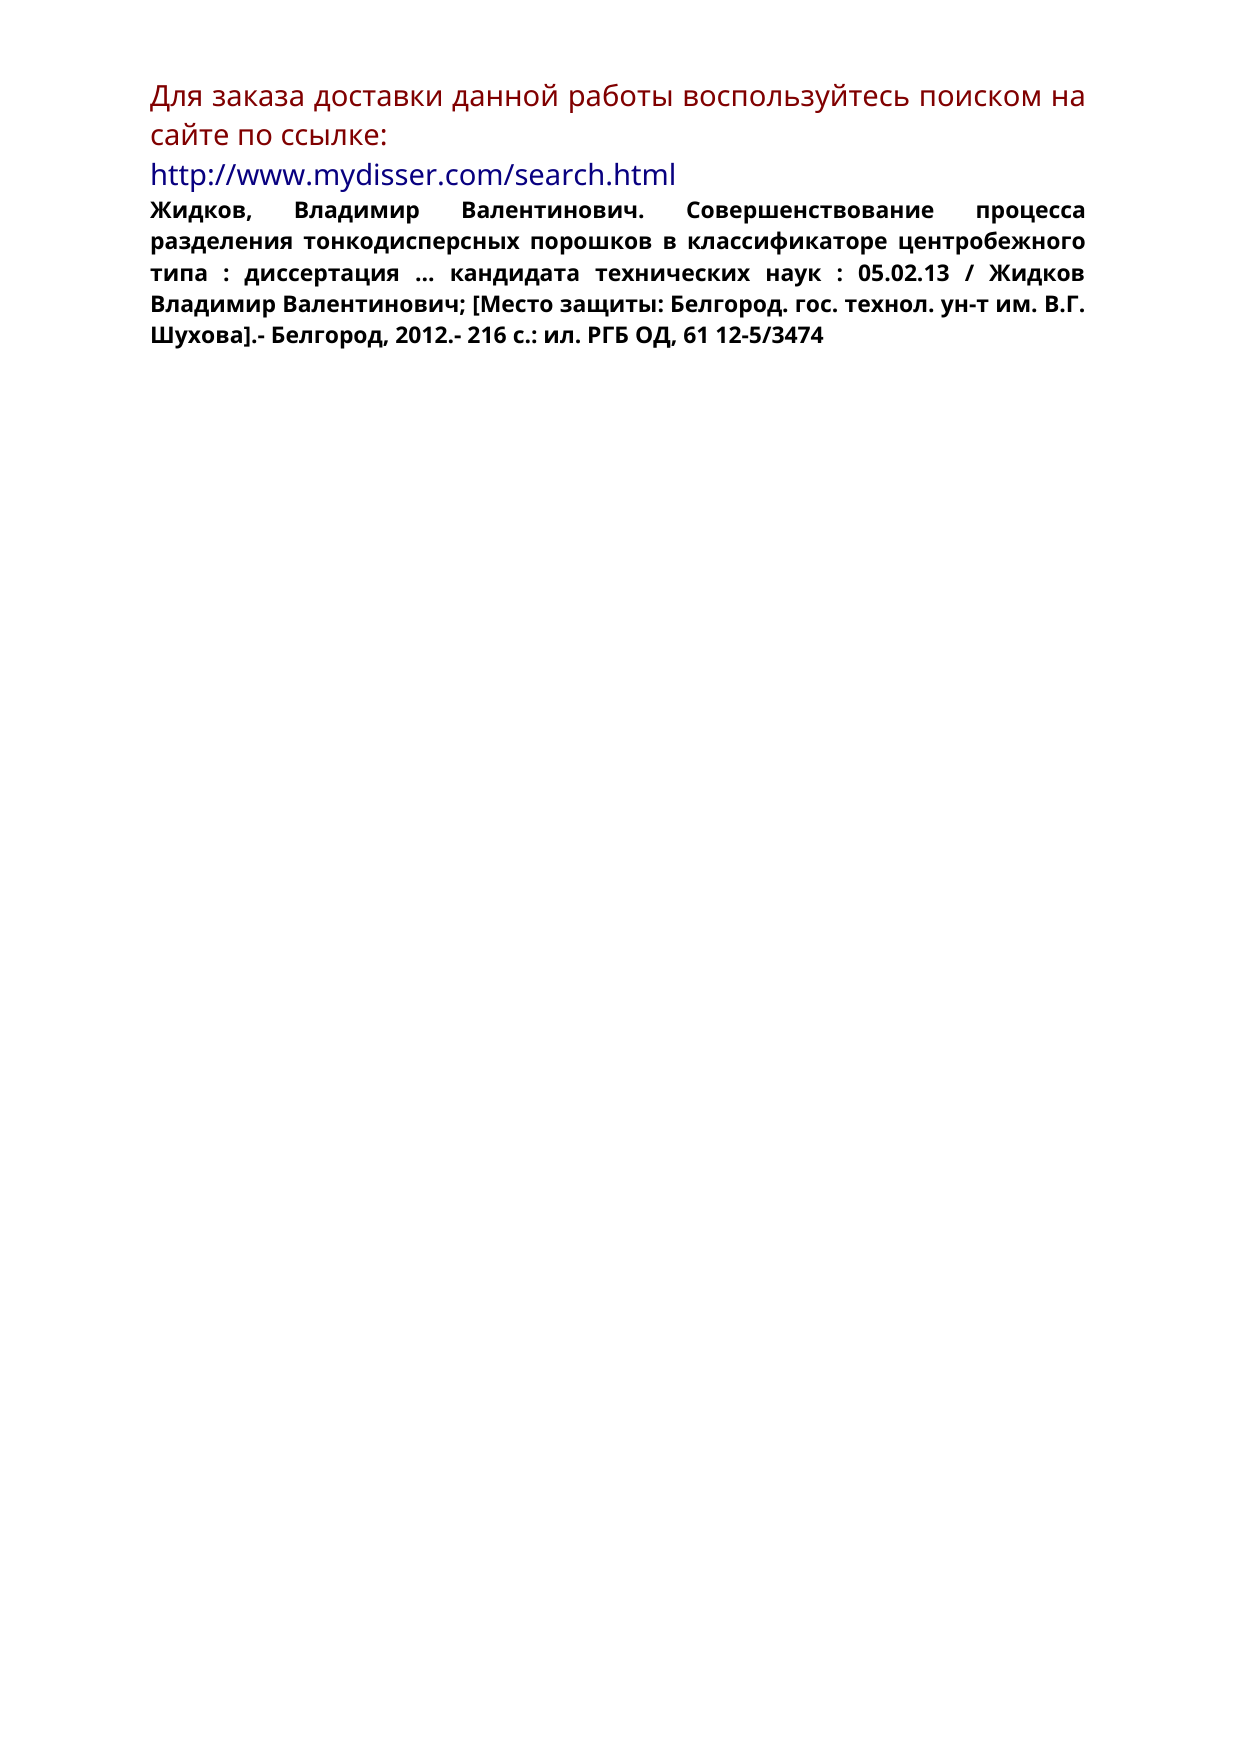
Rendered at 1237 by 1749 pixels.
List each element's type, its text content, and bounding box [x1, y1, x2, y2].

text Жидков, Владимир Валентинович. Совершенствование процесса разделения тонкодисперсных порошков в классификаторе центробежного типа : диссертация ... кандидата технических наук : 05.02.13 / Жидков Владимир Валентинович; [Место защиты: Белгород. гос. технол. ун-т им. В.Г. Шухова].- Белгород, 2012.- 216 с.: ил. РГБ ОД, 61 12-5/3474 [150, 194, 1086, 350]
